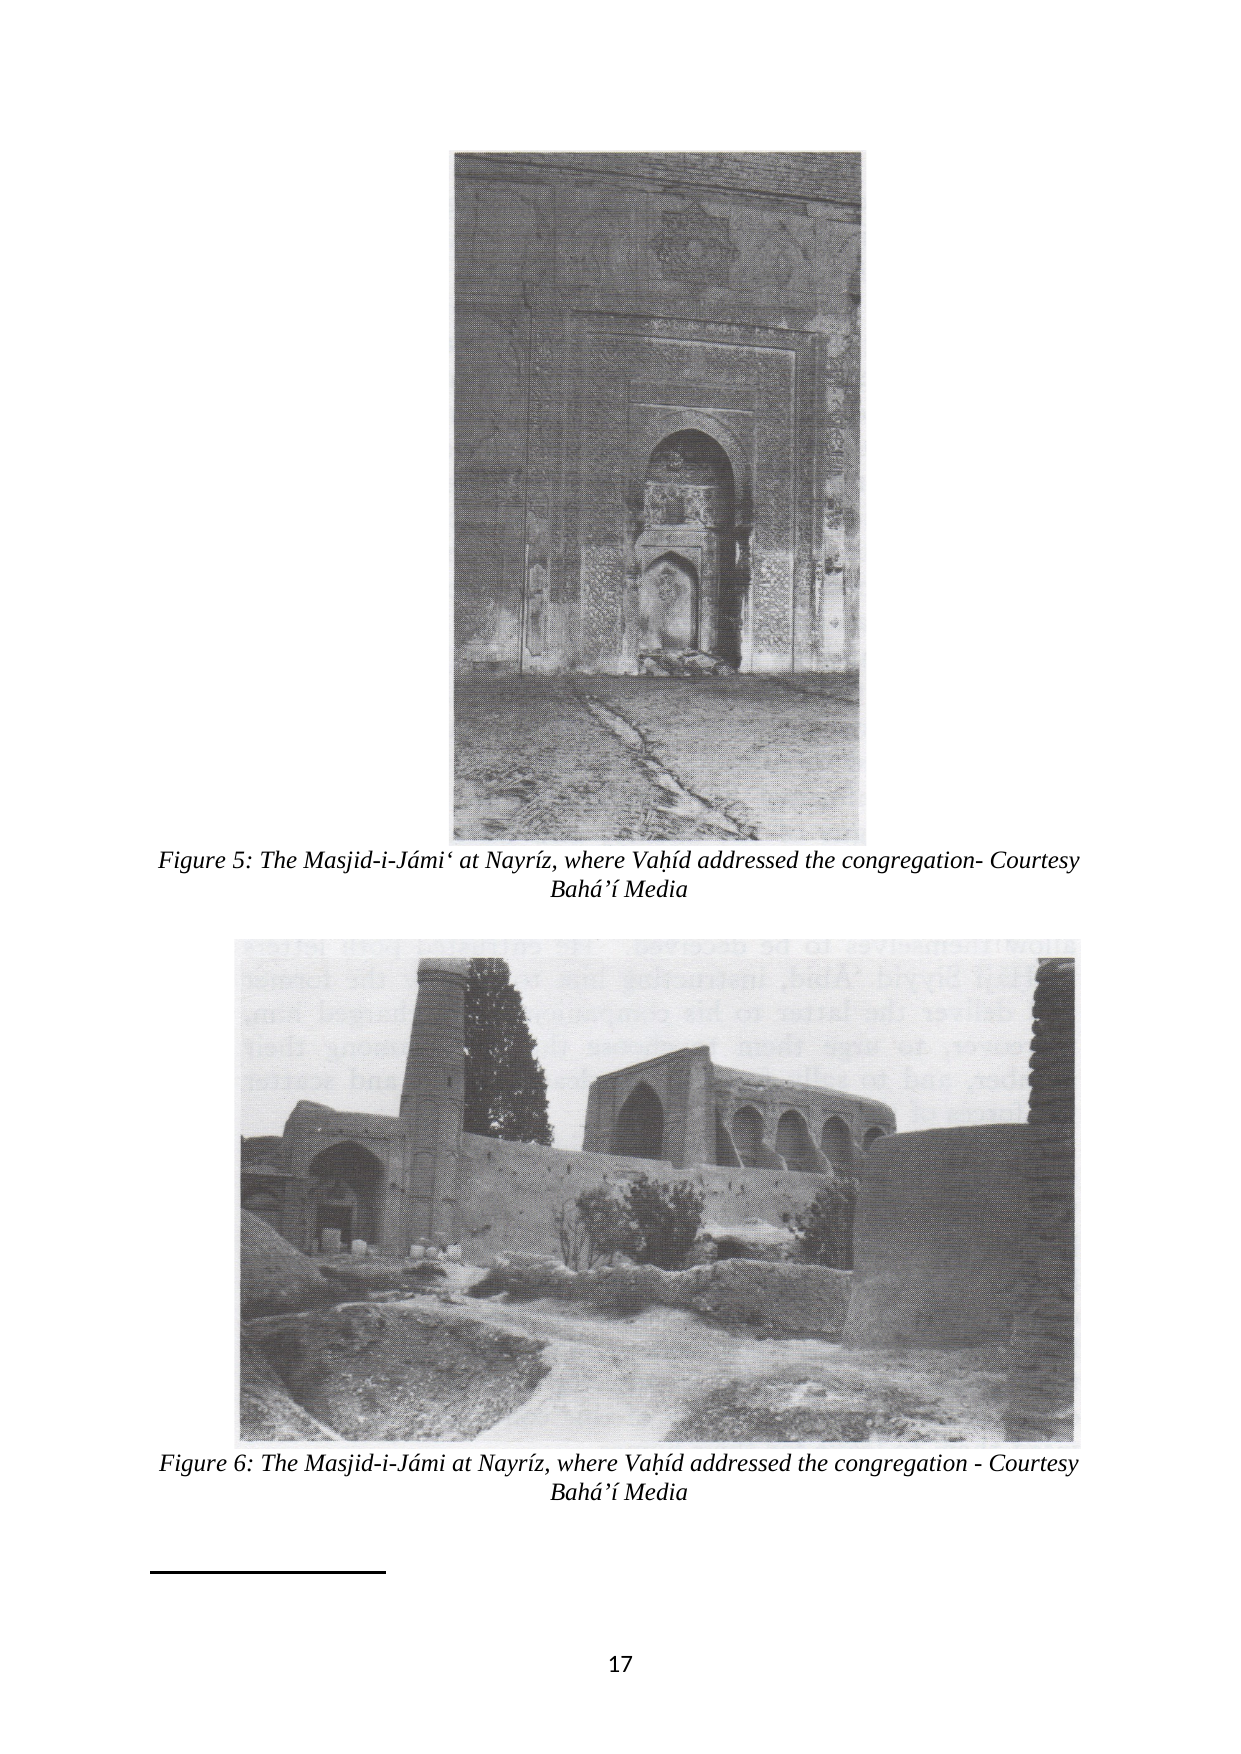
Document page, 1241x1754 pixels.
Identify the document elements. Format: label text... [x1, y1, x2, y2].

picture [448, 150, 867, 846]
picture [234, 939, 1081, 1449]
